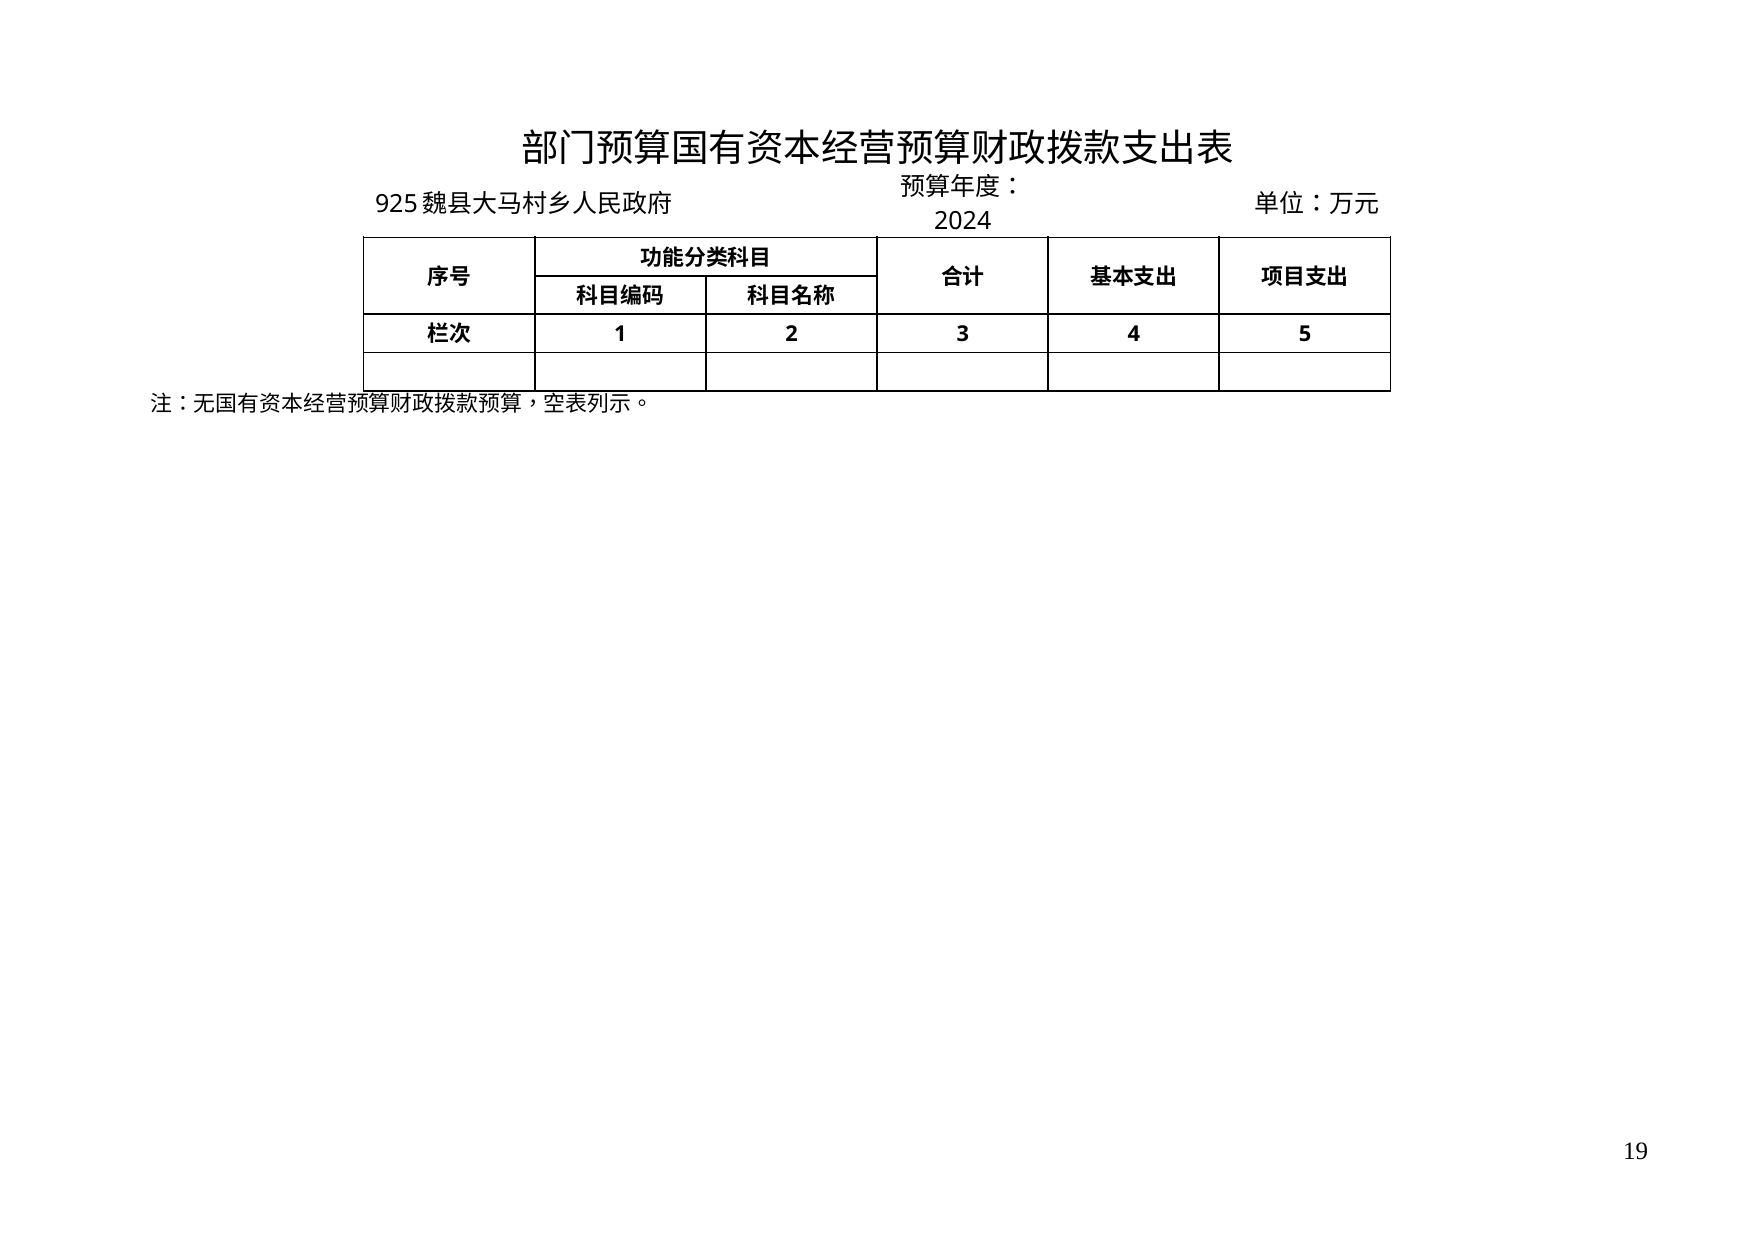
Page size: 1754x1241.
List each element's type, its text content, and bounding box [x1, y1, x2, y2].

table_cell [1220, 353, 1390, 390]
table_cell 2 [707, 315, 876, 352]
text 部门预算国有资本经营预算财政拨款支出表 [106, 142, 1648, 167]
table_cell 科目编码 [536, 277, 705, 313]
table_cell 科目名称 [707, 277, 876, 313]
table_cell 项目支出 [1220, 238, 1390, 313]
table_cell [536, 353, 705, 390]
table_cell 基本支出 [1049, 238, 1218, 313]
table_cell 1 [536, 315, 705, 352]
table_header 预算年度：2024 [878, 168, 1047, 236]
text 注：无国有资本经营预算财政拨款预算，空表列示。 [106, 392, 1648, 417]
table_header 单位：万元 [1049, 168, 1390, 236]
table_cell [878, 353, 1047, 390]
table_cell 3 [878, 315, 1047, 352]
table_cell 合计 [878, 238, 1047, 313]
table_cell [364, 353, 534, 390]
table_cell 栏次 [364, 315, 534, 352]
table_cell [707, 353, 876, 390]
table_header 925魏县大马村乡人民政府 [364, 168, 876, 236]
table_cell [1049, 353, 1218, 390]
table_cell 5 [1220, 315, 1390, 352]
table_cell 序号 [364, 238, 534, 313]
table_cell 功能分类科目 [536, 238, 876, 275]
table_cell 4 [1049, 315, 1218, 352]
